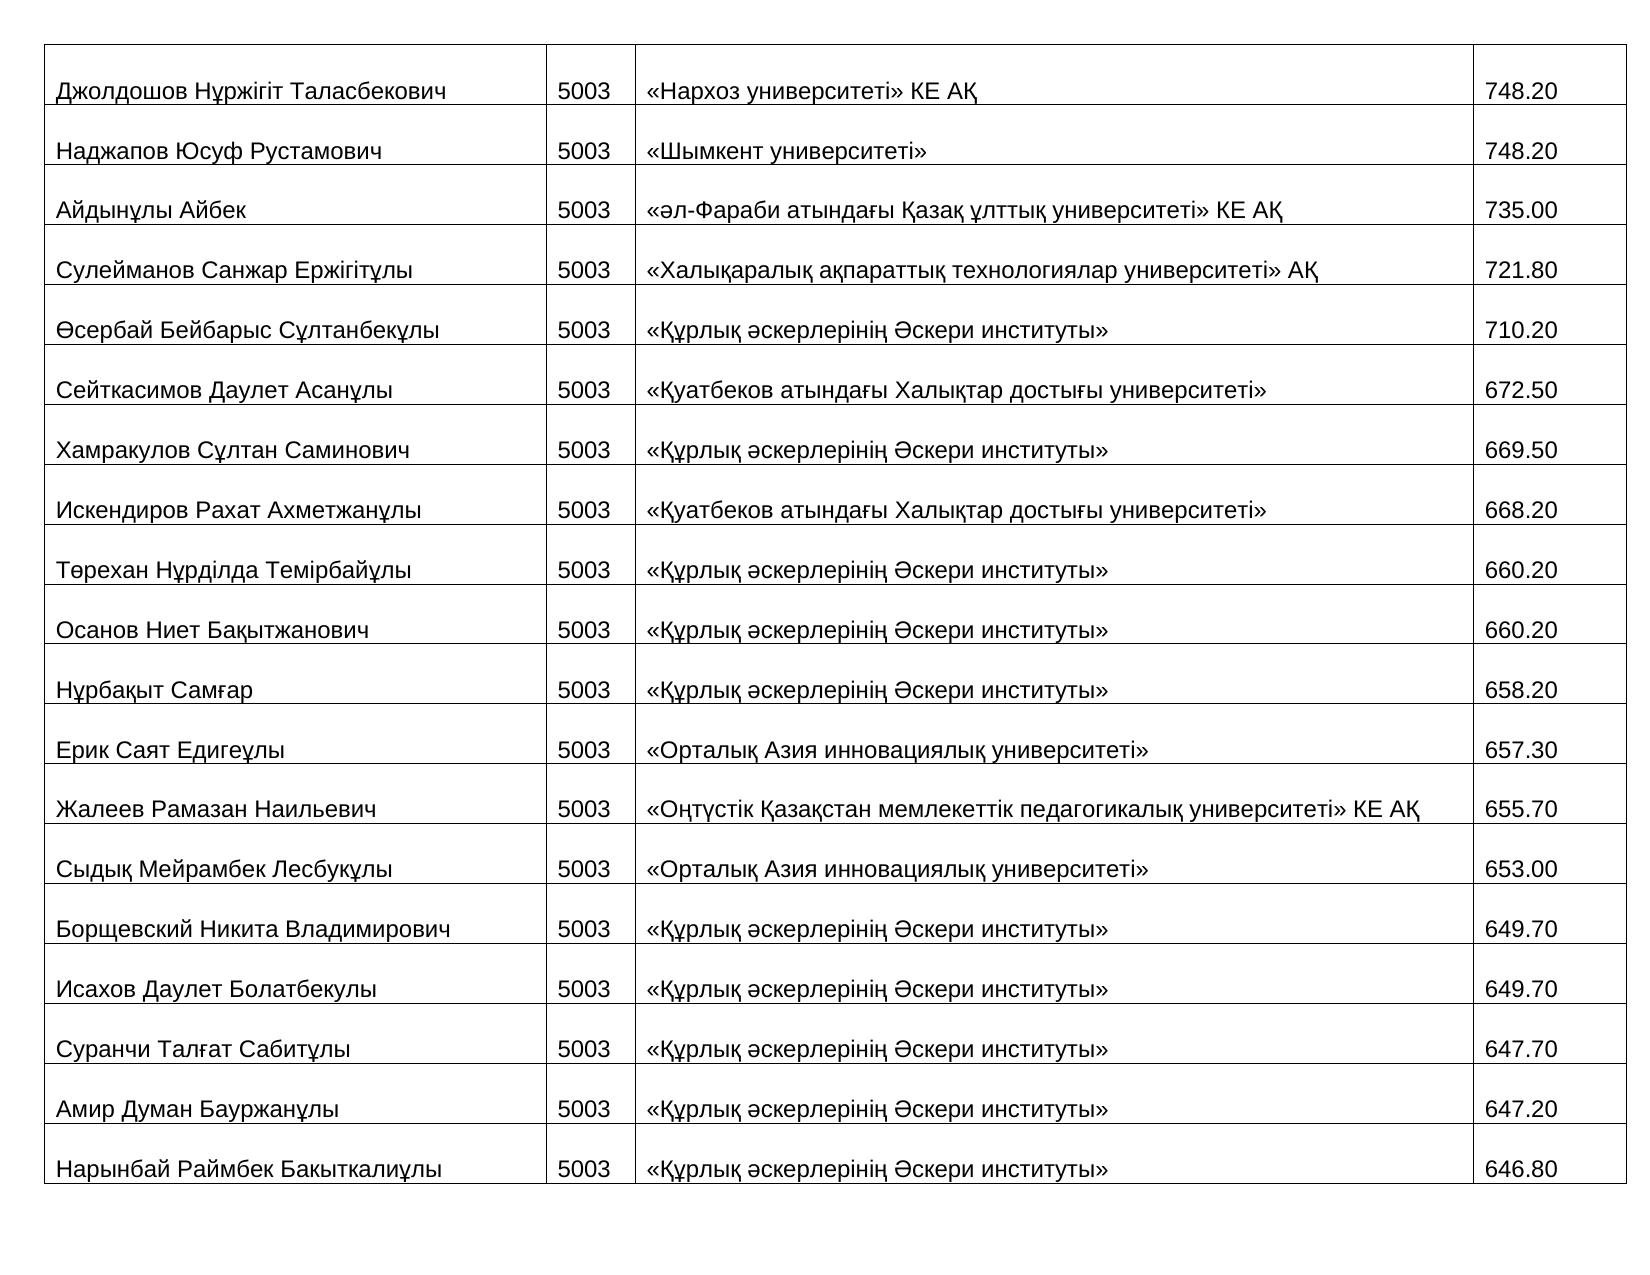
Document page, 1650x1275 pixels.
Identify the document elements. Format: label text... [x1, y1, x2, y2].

table_cell «Құрлық әскерлерінің Әскери институты» [636, 884, 1473, 943]
table_cell «Құрлық әскерлерінің Әскери институты» [636, 585, 1473, 643]
table_cell Амир Думан Бауржанұлы [45, 1064, 546, 1122]
table_cell 721.80 [1474, 225, 1626, 284]
table_cell «Шымкент университеті» [636, 105, 1473, 164]
table_cell 5003 [547, 1064, 635, 1122]
table_cell 647.20 [1474, 1064, 1626, 1122]
table_cell 5003 [547, 465, 635, 523]
table_cell «Халықаралық ақпараттық технологиялар университеті» АҚ [636, 225, 1473, 284]
table_cell 655.70 [1474, 764, 1626, 823]
table_cell 646.80 [1474, 1124, 1626, 1182]
table_cell 660.20 [1474, 525, 1626, 583]
table_cell 710.20 [1474, 285, 1626, 344]
table_cell 5003 [547, 704, 635, 763]
table_cell 5003 [547, 585, 635, 643]
table_cell 5003 [547, 525, 635, 583]
table_cell Сыдық Мейрамбек Лесбукұлы [45, 824, 546, 883]
table_cell «Қуатбеков атындағы Халықтар достығы университеті» [636, 465, 1473, 523]
table_cell «Құрлық әскерлерінің Әскери институты» [636, 644, 1473, 703]
table_cell 5003 [547, 1004, 635, 1063]
table_cell 5003 [547, 1124, 635, 1182]
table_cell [636, 1124, 1473, 1182]
table_cell 657.30 [1474, 704, 1626, 763]
table_cell Айдынұлы Айбек [45, 165, 546, 224]
table_cell Нұрбақыт Самғар [45, 644, 546, 703]
table_cell 5003 [547, 165, 635, 224]
table_cell 658.20 [1474, 644, 1626, 703]
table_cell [636, 165, 1473, 224]
table_cell Суранчи Талғат Сабитұлы [45, 1004, 546, 1063]
table_cell Искендиров Рахат Ахметжанұлы [45, 465, 546, 523]
table_cell Ерик Саят Едигеұлы [45, 704, 546, 763]
table_cell Нарынбай Раймбек Бакыткалиұлы [45, 1124, 546, 1182]
table_cell «Нархоз университеті» КЕ АҚ [636, 45, 1473, 104]
table_cell 649.70 [1474, 944, 1626, 1003]
table_cell 5003 [547, 405, 635, 464]
table_cell Сулейманов Санжар Ержігітұлы [45, 225, 546, 284]
table_cell Өсербай Бейбарыс Сұлтанбекұлы [45, 285, 546, 344]
table_cell 649.70 [1474, 884, 1626, 943]
table_cell Исахов Даулет Болатбекулы [45, 944, 546, 1003]
table_cell Джолдошов Нұржігіт Таласбекович [45, 45, 546, 104]
table_cell «Құрлық әскерлерінің Әскери институты» [636, 944, 1473, 1003]
table_cell «Құрлық әскерлерінің Әскери институты» [636, 525, 1473, 583]
table_cell 5003 [547, 884, 635, 943]
table_cell Сейткасимов Даулет Асанұлы [45, 345, 546, 404]
table_cell 5003 [547, 345, 635, 404]
table_cell «Қуатбеков атындағы Халықтар достығы университеті» [636, 345, 1473, 404]
table_cell 669.50 [1474, 405, 1626, 464]
table_cell 672.50 [1474, 345, 1626, 404]
table_cell Борщевский Никита Владимирович [45, 884, 546, 943]
table_cell 5003 [547, 764, 635, 823]
table_cell 735.00 [1474, 165, 1626, 224]
table_cell 660.20 [1474, 585, 1626, 643]
table_cell «Құрлық әскерлерінің Әскери институты» [636, 285, 1473, 344]
table_cell 5003 [547, 285, 635, 344]
table_cell 5003 [547, 944, 635, 1003]
table_cell 668.20 [1474, 465, 1626, 523]
table_cell Хамракулов Сұлтан Саминович [45, 405, 546, 464]
table_cell «Құрлық әскерлерінің Әскери институты» [636, 1004, 1473, 1063]
table_cell 5003 [547, 105, 635, 164]
table_cell Төрехан Нұрділда Темірбайұлы [45, 525, 546, 583]
table_cell «Оңтүстік Қазақстан мемлекеттік педагогикалық университеті» КЕ АҚ [636, 764, 1473, 823]
table_cell 653.00 [1474, 824, 1626, 883]
table_cell 5003 [547, 824, 635, 883]
table_cell 748.20 [1474, 45, 1626, 104]
table_cell 5003 [547, 225, 635, 284]
table_cell 5003 [547, 644, 635, 703]
table_cell «Құрлық әскерлерінің Әскери институты» [636, 405, 1473, 464]
table_cell 647.70 [1474, 1004, 1626, 1063]
table_cell Наджапов Юсуф Рустамович [45, 105, 546, 164]
table_cell «Орталық Азия инновациялық университеті» [636, 704, 1473, 763]
table_cell 5003 [547, 45, 635, 104]
table_cell 748.20 [1474, 105, 1626, 164]
table_cell Осанов Ниет Бақытжанович [45, 585, 546, 643]
table_cell «Құрлық әскерлерінің Әскери институты» [636, 1064, 1473, 1122]
table_cell «Орталық Азия инновациялық университеті» [636, 824, 1473, 883]
table_cell Жалеев Рамазан Наильевич [45, 764, 546, 823]
